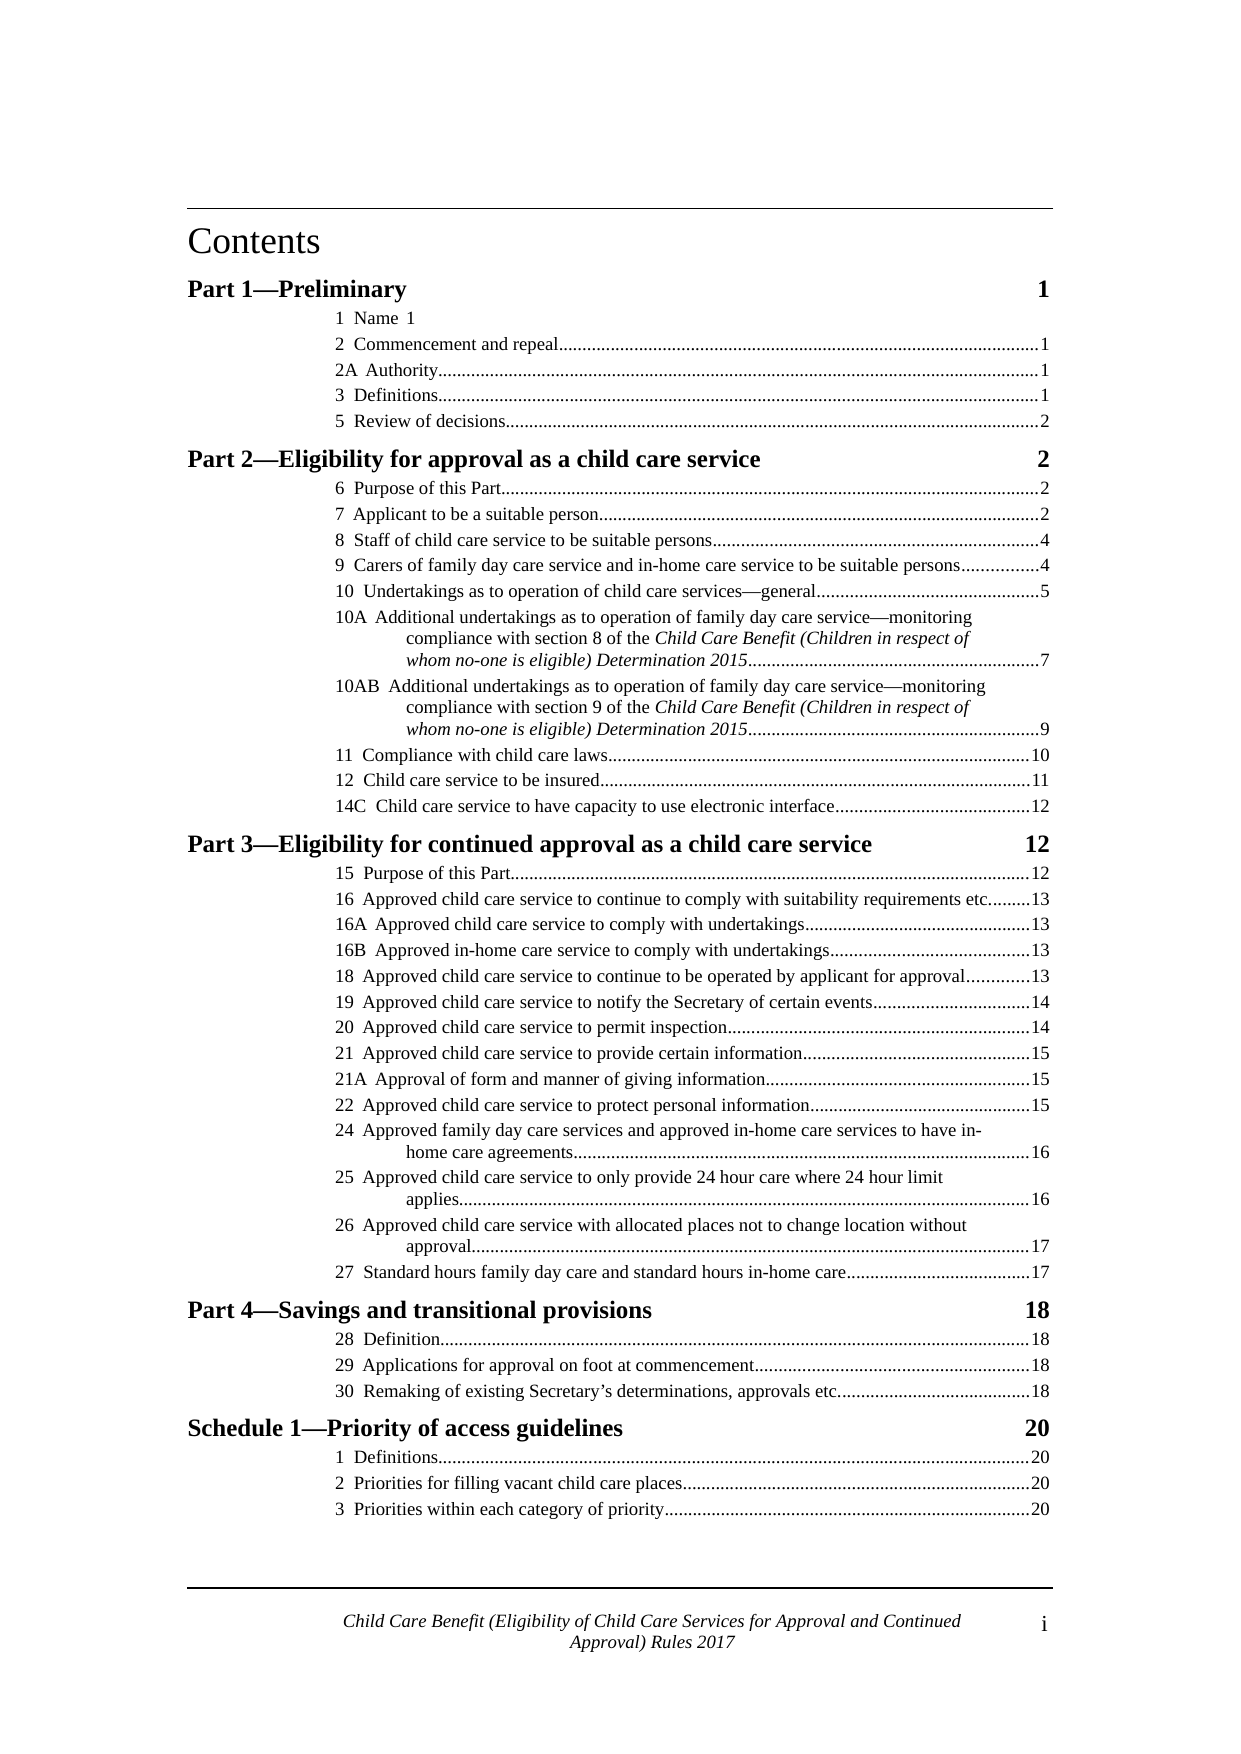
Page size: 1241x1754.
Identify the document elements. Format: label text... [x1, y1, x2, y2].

text 29 Applications for approval on foot at commencement 18 [335, 1354, 994, 1375]
text 10AB Additional undertakings as to operation of family day care service—monitoring compliance with section 9 of the Child Care Benefit (Children in respect of whom no-one is eligible) Determination 2015 9 [335, 674, 994, 739]
text Schedule 1—Priority of access guidelines 20 [187, 1413, 994, 1442]
text 11 Compliance with child care laws 10 [335, 743, 994, 765]
text 16B Approved in-home care service to comply with undertakings 13 [335, 939, 994, 961]
text 1 Definitions 20 [335, 1446, 994, 1468]
text 10 Undertakings as to operation of child care services—general 5 [335, 580, 994, 602]
text 21 Approved child care service to provide certain information 15 [335, 1042, 994, 1063]
text 22 Approved child care service to protect personal information 15 [335, 1093, 994, 1115]
text Part 4—Savings and transitional provisions 18 [187, 1295, 994, 1324]
text 20 Approved child care service to permit inspection 14 [335, 1016, 994, 1038]
text 19 Approved child care service to notify the Secretary of certain events 14 [335, 991, 994, 1012]
text 18 Approved child care service to continue to be operated by applicant for approval 13 [335, 965, 994, 986]
text 7 Applicant to be a suitable person 2 [335, 503, 994, 524]
text 3 Definitions 1 [335, 384, 994, 406]
text 28 Definition 18 [335, 1328, 994, 1349]
text 27 Standard hours family day care and standard hours in-home care 17 [335, 1261, 994, 1283]
text 6 Purpose of this Part 2 [335, 477, 994, 499]
text 5 Review of decisions 2 [335, 410, 994, 432]
text 30 Remaking of existing Secretary’s determinations, approvals etc. 18 [335, 1379, 994, 1401]
text 26 Approved child care service with allocated places not to change location without approval 17 [335, 1214, 994, 1257]
text Part 2—Eligibility for approval as a child care service 2 [187, 444, 994, 473]
text 24 Approved family day care services and approved in-home care services to have in-home care agreements 16 [335, 1119, 994, 1162]
text 2 Commencement and repeal 1 [335, 333, 994, 354]
text Contents [187, 219, 1053, 262]
text 9 Carers of family day care service and in-home care service to be suitable persons 4 [335, 554, 994, 576]
text 25 Approved child care service to only provide 24 hour care where 24 hour limit applies 16 [335, 1166, 994, 1209]
text 2A Authority 1 [335, 359, 994, 380]
text 10A Additional undertakings as to operation of family day care service—monitoring compliance with section 8 of the Child Care Benefit (Children in respect of whom no-one is eligible) Determination 2015 7 [335, 606, 994, 670]
text 16 Approved child care service to continue to comply with suitability requirements etc. 13 [335, 888, 994, 909]
text 2 Priorities for filling vacant child care places 20 [335, 1472, 994, 1494]
text 3 Priorities within each category of priority 20 [335, 1498, 994, 1519]
text 1 Name 1 [335, 307, 994, 329]
text 12 Child care service to be insured 11 [335, 769, 994, 791]
text 15 Purpose of this Part 12 [335, 862, 994, 883]
text 14C Child care service to have capacity to use electronic interface 12 [335, 795, 994, 816]
text Part 3—Eligibility for continued approval as a child care service 12 [187, 829, 994, 858]
text Part 1—Preliminary 1 [187, 274, 994, 303]
text 21A Approval of form and manner of giving information 15 [335, 1068, 994, 1089]
text 8 Staff of child care service to be suitable persons 4 [335, 528, 994, 550]
text 16A Approved child care service to comply with undertakings 13 [335, 913, 994, 935]
